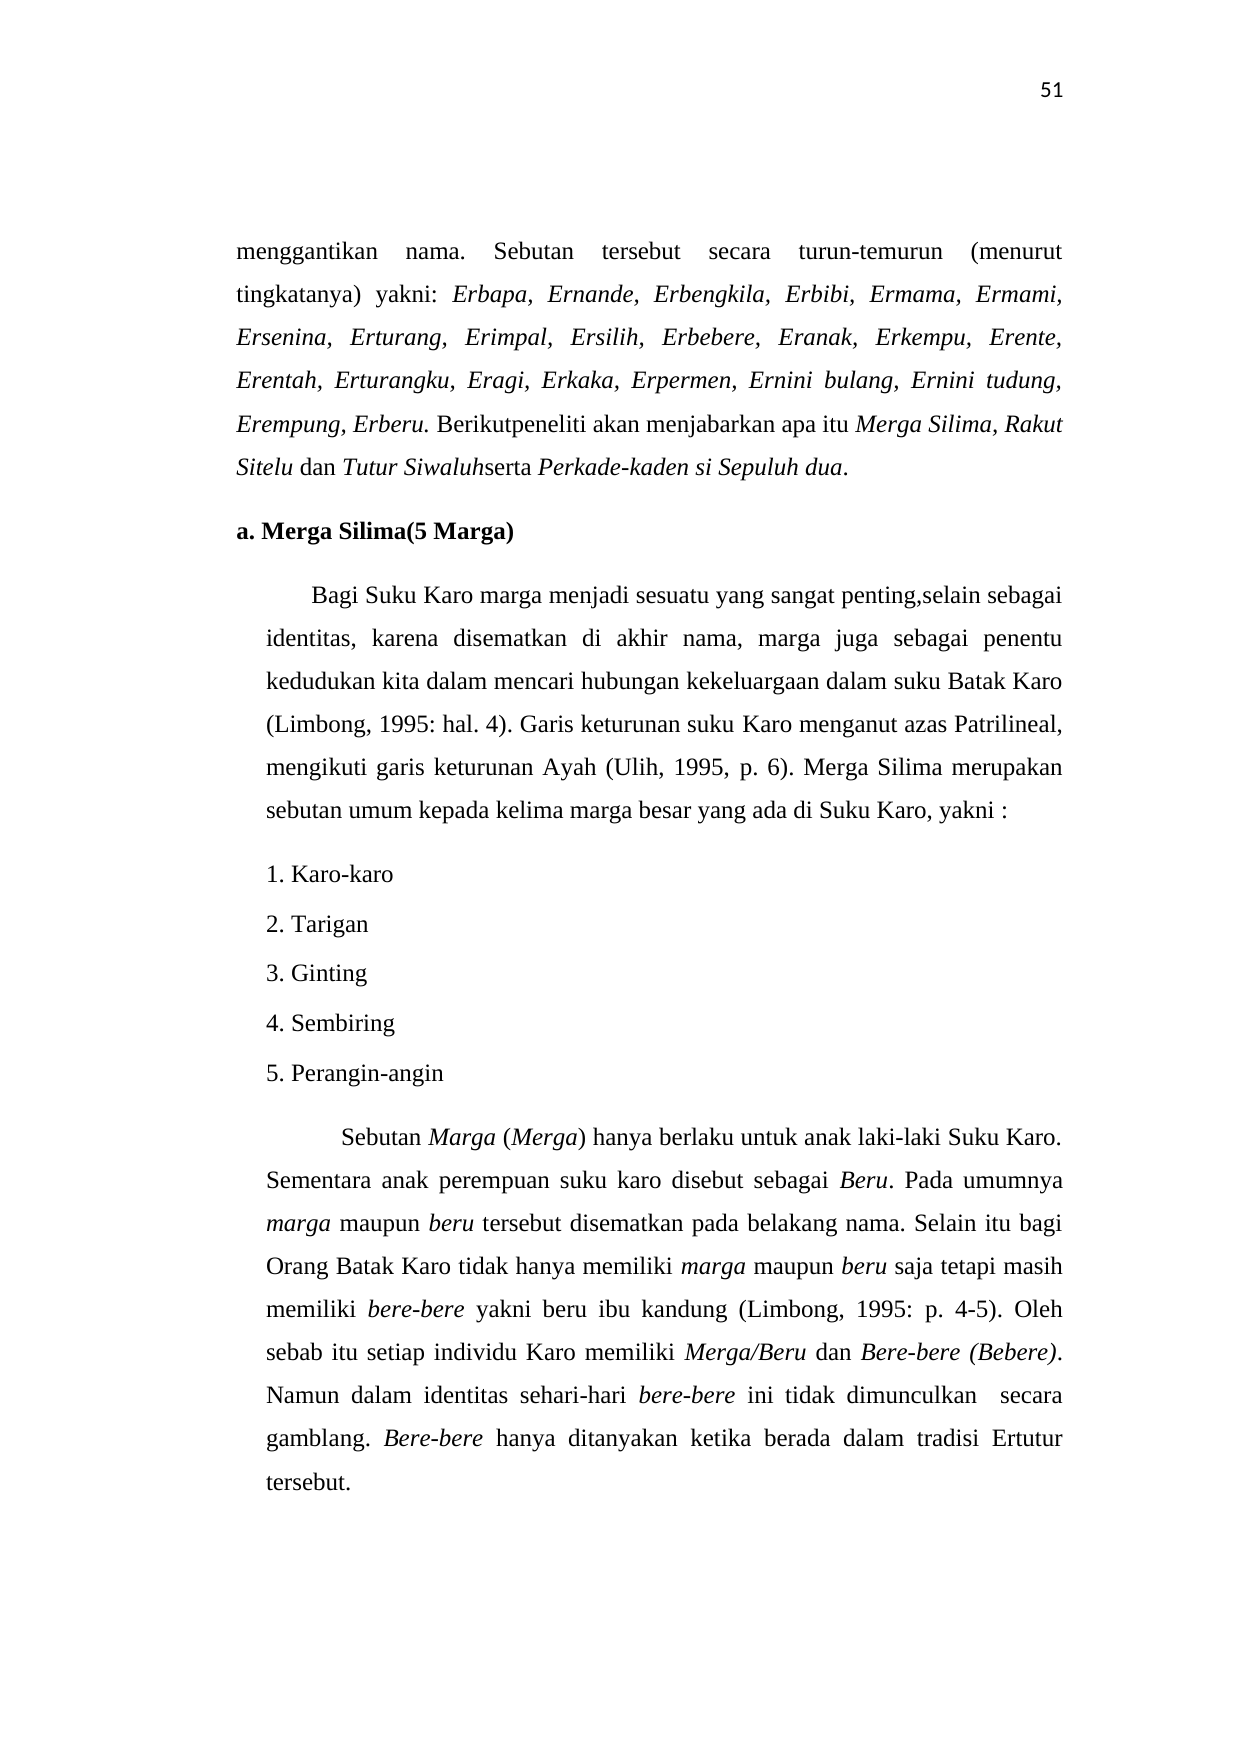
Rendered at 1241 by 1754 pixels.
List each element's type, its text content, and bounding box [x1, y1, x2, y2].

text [236, 236, 1063, 481]
text Bagi Suku Karo marga menjadi sesuatu yang sangat penting,selain sebagai identitas, karena disematkan di akhir nama, marga juga sebagai penentu kedudukan kita dalam mencari hubungan kekeluargaan dalam suku Batak Karo (Limbong, 1995: hal. 4). Garis keturunan suku Karo menganut azas Patrilineal, mengikuti garis keturunan Ayah (Ulih, 1995, p. 6). Merga Silima merupakan sebutan umum kepada kelima marga besar yang ada di Suku Karo, yakni : [266, 580, 1063, 824]
text 1. Karo-karo [236, 859, 1063, 888]
text 2. Tarigan [236, 909, 1063, 938]
text a. Merga Silima(5 Marga) [236, 516, 1063, 544]
text 3. Ginting [236, 958, 1063, 987]
text 5. Perangin-angin [236, 1058, 1063, 1086]
text Sebutan Marga (Merga) hanya berlaku untuk anak laki-laki Suku Karo. Sementara anak perempuan suku karo disebut sebagai Beru. Pada umumnya marga maupun beru tersebut disematkan pada belakang nama. Selain itu bagi Orang Batak Karo tidak hanya memiliki marga maupun beru saja tetapi masih memiliki bere-bere yakni beru ibu kandung (Limbong, 1995: p. 4-5). Oleh sebab itu setiap individu Karo memiliki Merga/Beru dan Bere-bere (Bebere). Namun dalam identitas sehari-hari bere-bere ini tidak dimunculkan secara gamblang. Bere-bere hanya ditanyakan ketika berada dalam tradisi Ertutur tersebut. [266, 1122, 1063, 1495]
text 4. Sembiring [236, 1008, 1063, 1037]
